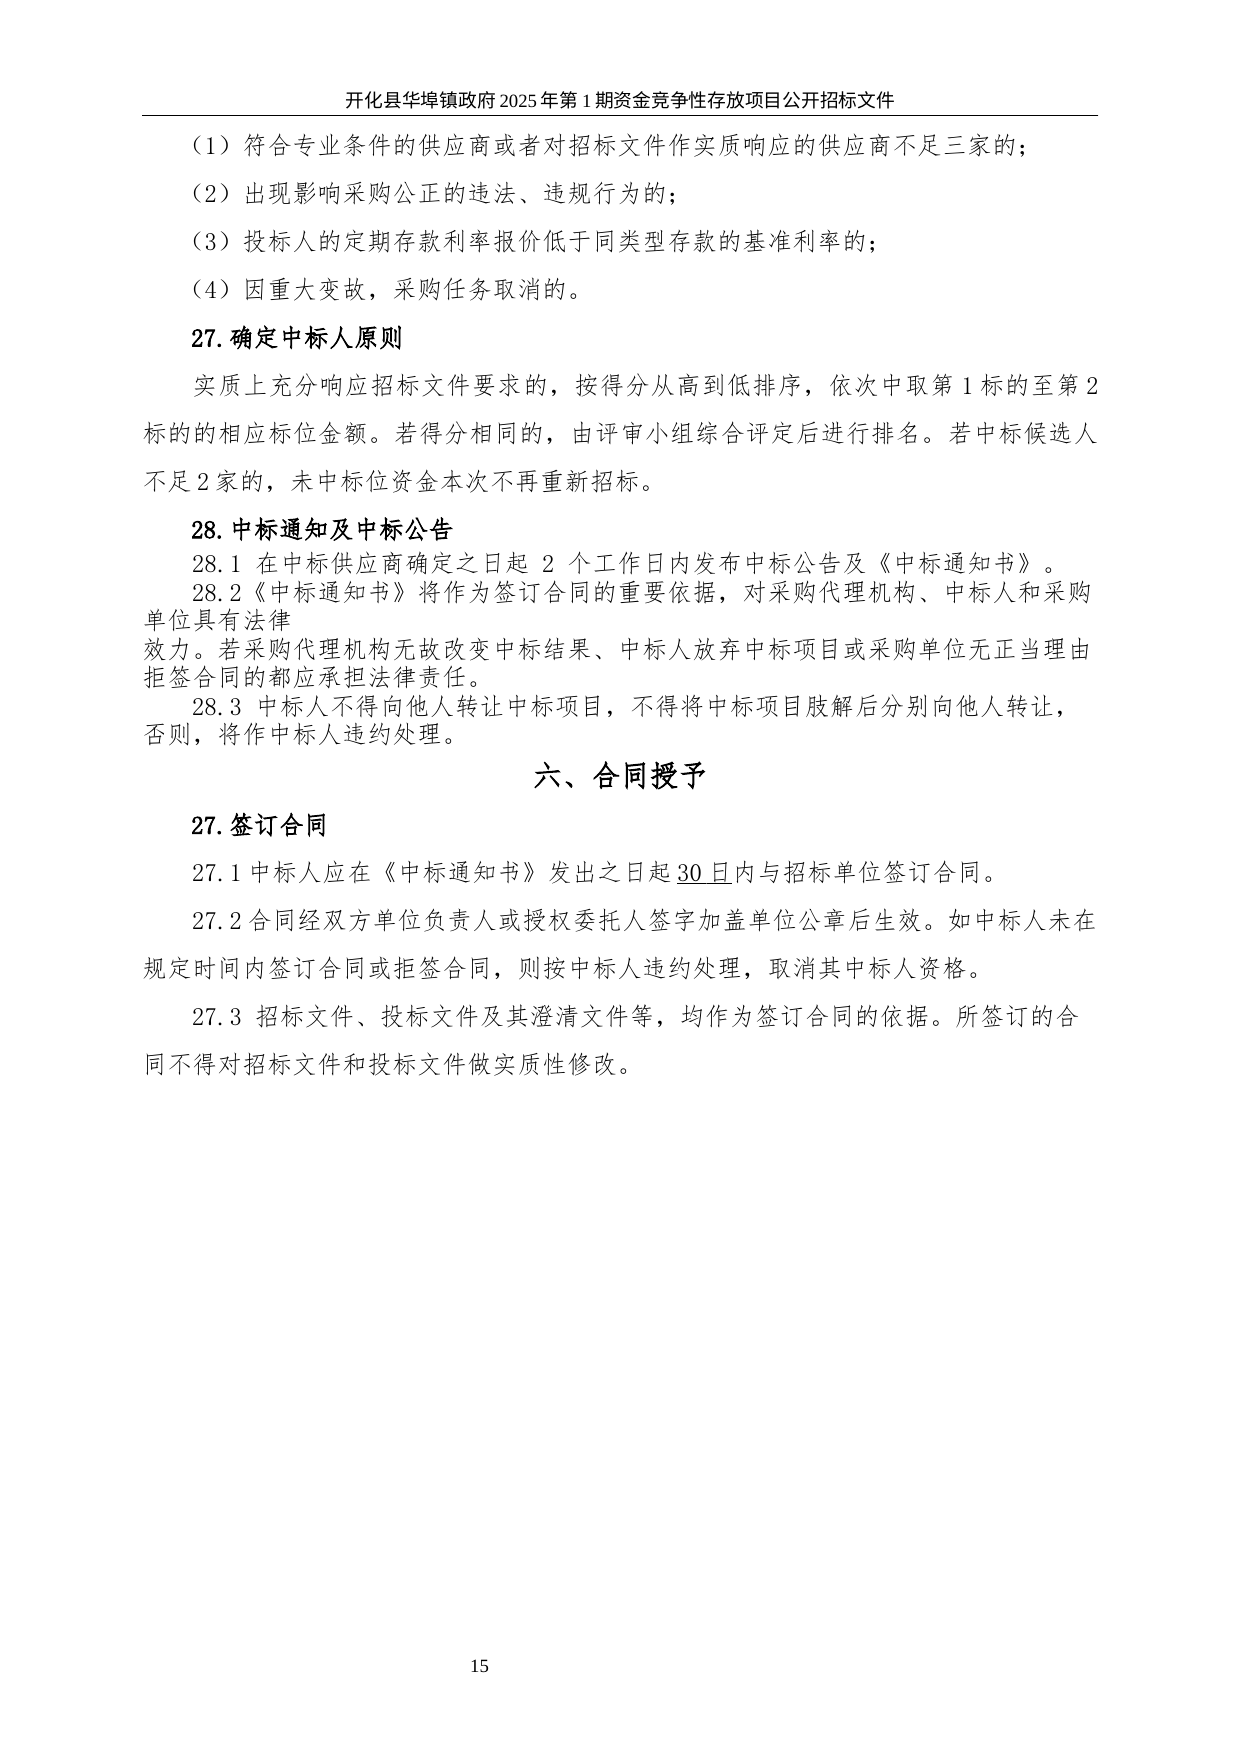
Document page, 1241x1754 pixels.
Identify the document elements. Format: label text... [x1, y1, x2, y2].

text 27.2合同经双方单位负责人或授权委托人签字加盖单位公章后生效。如中标人未在规定时间内签订合同或拒签合同，则按中标人违约处理，取消其中标人资格。 [142, 891, 1098, 987]
text 27.确定中标人原则 [142, 308, 1098, 356]
text 效力。若采购代理机构无故改变中标结果、中标人放弃中标项目或采购单位无正当理由拒签合同的都应承担法律责任。 [142, 633, 1098, 690]
text 实质上充分响应招标文件要求的，按得分从高到低排序，依次中取第1标的至第2标的的相应标位金额。若得分相同的，由评审小组综合评定后进行排名。若中标候选人不足2家的，未中标位资金本次不再重新招标。 [142, 356, 1098, 500]
text 28.3 中标人不得向他人转让中标项目，不得将中标项目肢解后分别向他人转让，否则，将作中标人违约处理。 [142, 690, 1098, 747]
text （4）因重大变故，采购任务取消的。 [142, 260, 1098, 308]
text 27.签订合同 [142, 795, 1098, 843]
text 28.2《中标通知书》将作为签订合同的重要依据，对采购代理机构、中标人和采购单位具有法律 [142, 576, 1098, 633]
text 六、合同授予 [142, 747, 1098, 795]
text （1）符合专业条件的供应商或者对招标文件作实质响应的供应商不足三家的； [142, 116, 1098, 164]
text （3）投标人的定期存款利率报价低于同类型存款的基准利率的； [142, 212, 1098, 260]
text 28.1 在中标供应商确定之日起 2 个工作日内发布中标公告及《中标通知书》。 [142, 548, 1098, 576]
text （2）出现影响采购公正的违法、违规行为的； [142, 164, 1098, 212]
text 27.1中标人应在《中标通知书》发出之日起30日内与招标单位签订合同。 [142, 843, 1098, 891]
text 28.中标通知及中标公告 [142, 500, 1098, 548]
text 27.3 招标文件、投标文件及其澄清文件等，均作为签订合同的依据。所签订的合同不得对招标文件和投标文件做实质性修改。 [142, 987, 1098, 1083]
